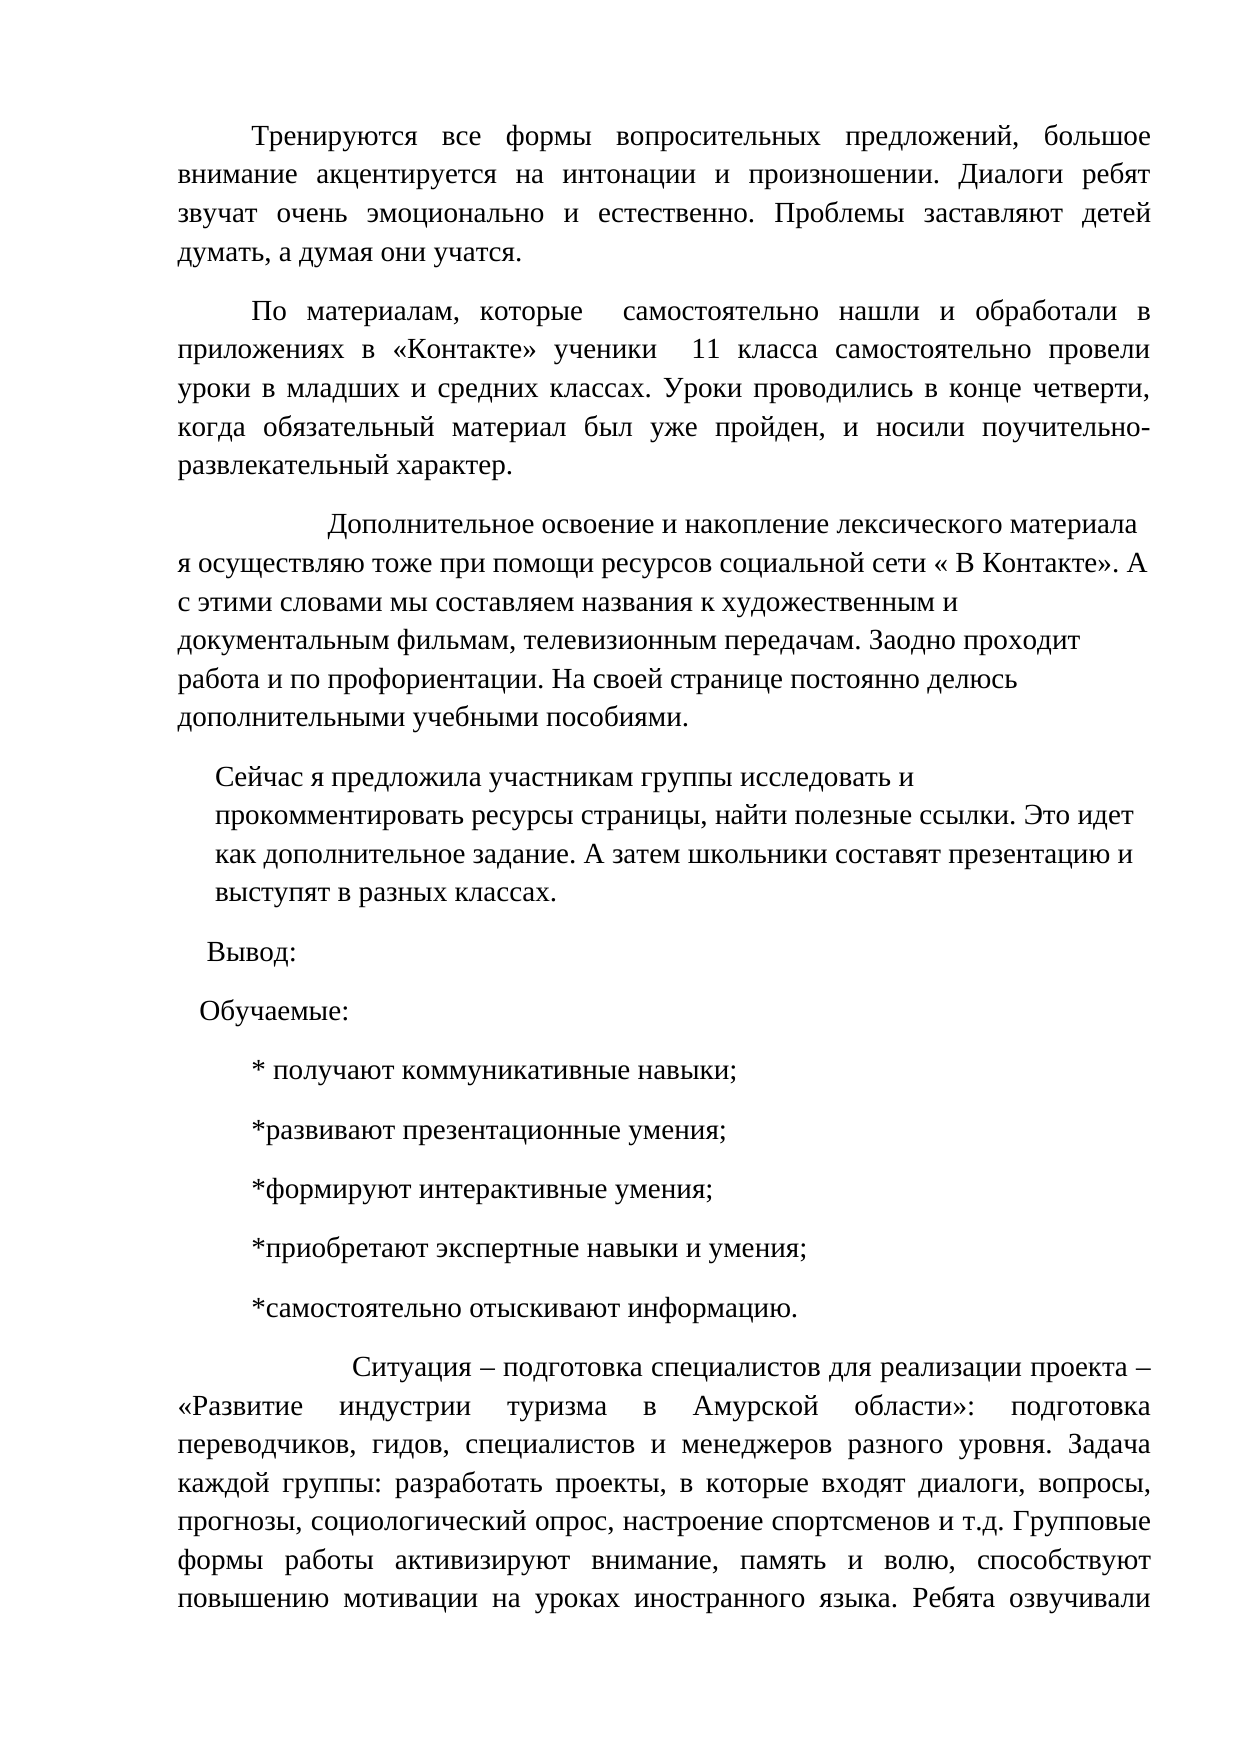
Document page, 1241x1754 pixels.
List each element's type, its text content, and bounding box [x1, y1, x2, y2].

text *развивают презентационные умения; [177, 1112, 1152, 1145]
text Вывод: [177, 934, 1152, 967]
text * получают коммуникативные навыки; [177, 1052, 1152, 1086]
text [177, 1349, 1152, 1614]
text По материалам, которые самостоятельно нашли и обработали в приложениях в «Контакте» ученики 11 класса самостоятельно провели уроки в младших и средних классах. Уроки проводились в конце четверти, когда обязательный материал был уже пройден, и носили поучительно-развлекательный характер. [177, 293, 1152, 481]
text Дополнительное освоение и накопление лексического материала я осуществляю тоже при помощи ресурсов социальной сети « В Контакте». А с этими словами мы составляем названия к художественным и документальным фильмам, телевизионным передачам. Заодно проходит работа и по профориентации. На своей странице постоянно делюсь дополнительными учебными пособиями. [177, 507, 1152, 733]
text Тренируются все формы вопросительных предложений, большое внимание акцентируется на интонации и произношении. Диалоги ребят звучат очень эмоционально и естественно. Проблемы заставляют детей думать, а думая они учатся. [177, 118, 1152, 267]
text *формируют интерактивные умения; [177, 1171, 1152, 1205]
text Обучаемые: [177, 993, 1152, 1027]
text *самостоятельно отыскивают информацию. [177, 1290, 1152, 1323]
text *приобретают экспертные навыки и умения; [177, 1231, 1152, 1264]
text Сейчас я предложила участникам группы исследовать и прокомментировать ресурсы страницы, найти полезные ссылки. Это идет как дополнительное задание. А затем школьники составят презентацию и выступят в разных классах. [215, 759, 1152, 908]
